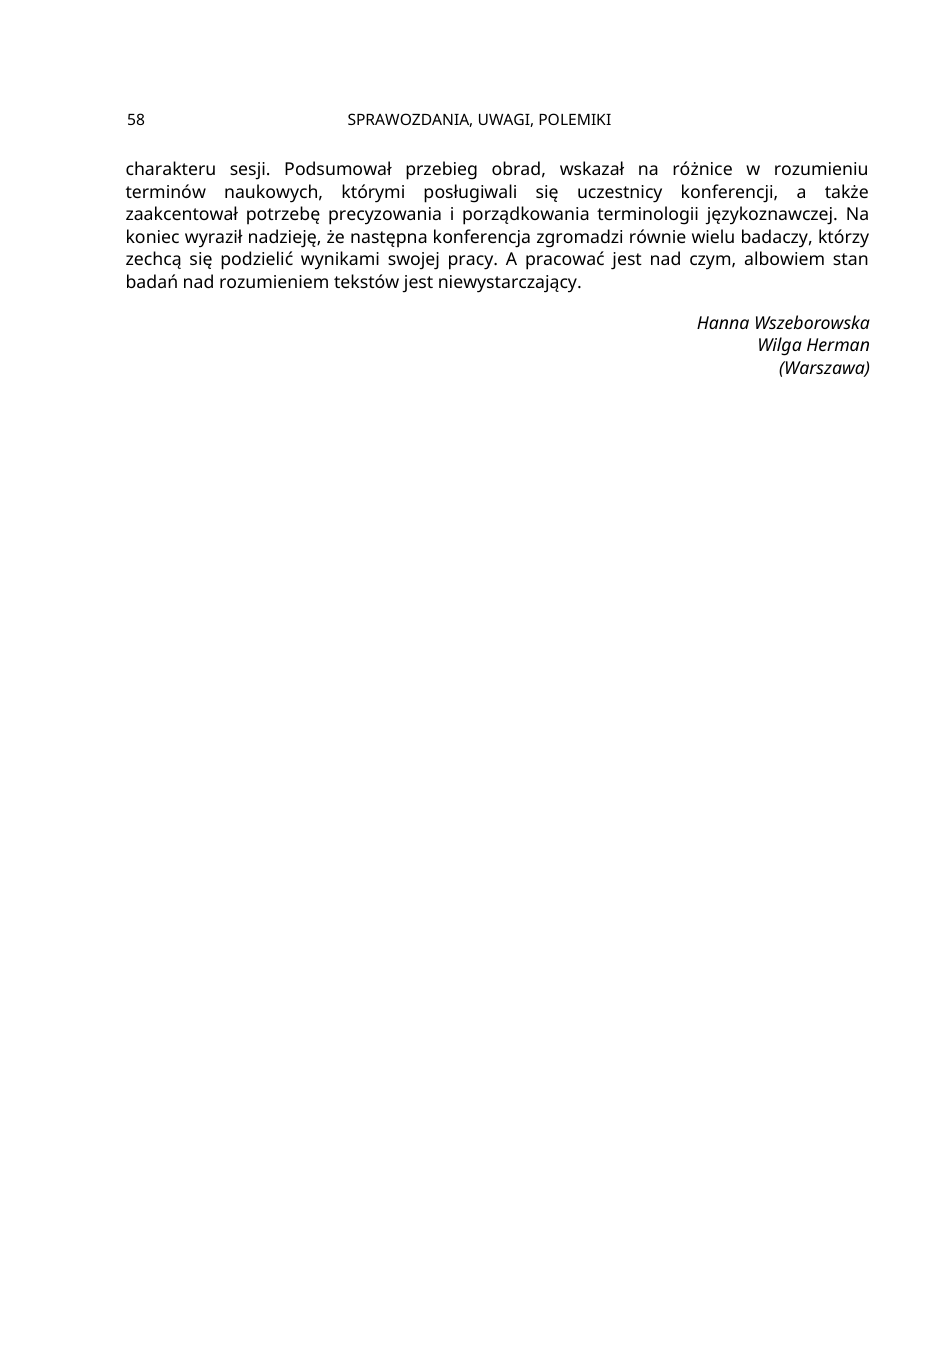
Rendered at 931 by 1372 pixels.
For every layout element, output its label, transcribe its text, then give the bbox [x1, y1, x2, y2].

text charakteru sesji. Podsumował przebieg obrad, wskazał na różnice w rozumieniu terminów naukowych, którymi posługiwali się uczestnicy konferencji, a także zaakcentował potrzebę precyzowania i porządkowania terminologii językoznawczej. Na koniec wyraził nadzieję, że następna konferencja zgromadzi równie wielu badaczy, którzy zechcą się podzielić wynikami swojej pracy. A pracować jest nad czym, albowiem stan badań nad rozumieniem tekstów jest niewystarczający. [125, 158, 870, 293]
text SPRAWOZDANIA, UWAGI, POLEMIKI [347, 112, 611, 128]
text 58 [127, 112, 145, 128]
text Hanna Wszeborowska Wilga Herman (Warszawa) [669, 311, 870, 379]
